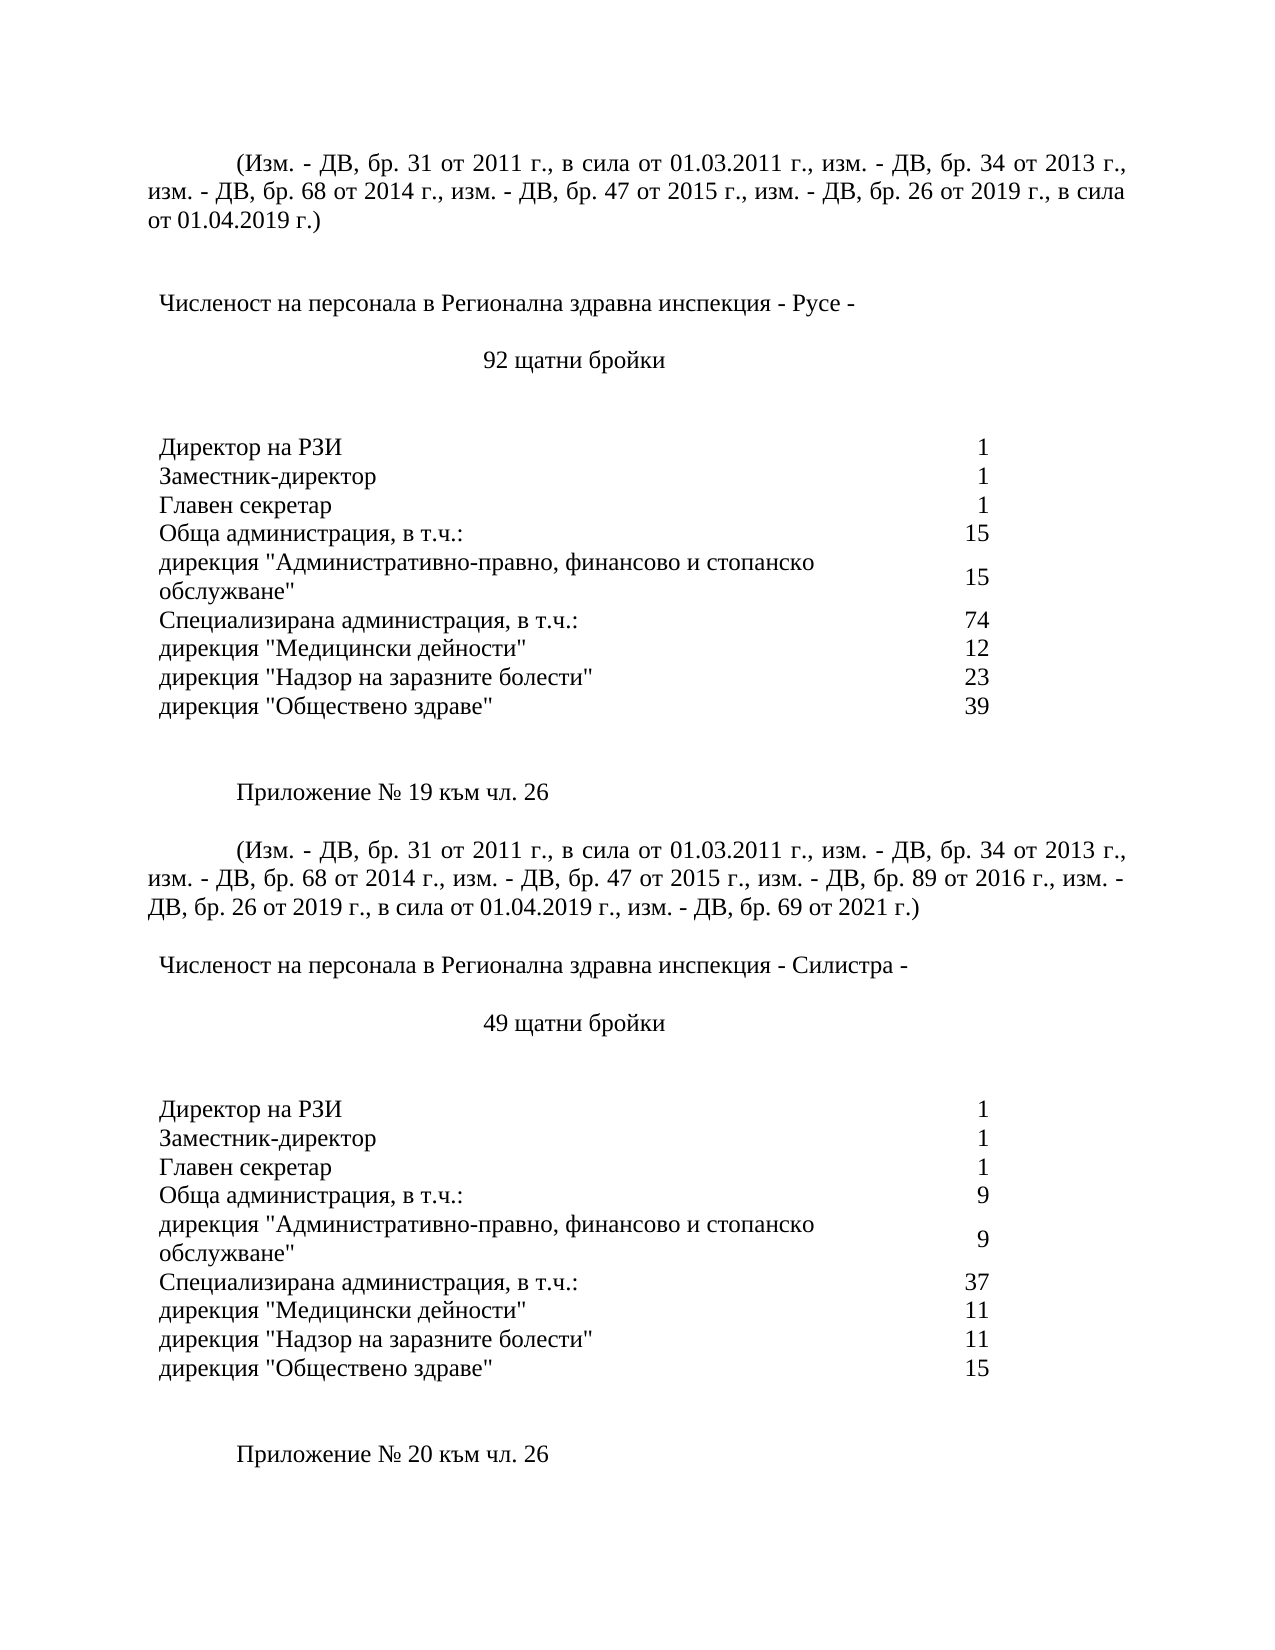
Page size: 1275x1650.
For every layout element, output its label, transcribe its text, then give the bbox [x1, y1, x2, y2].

table_header Численост на персонала в Регионална здравна инспекция - Силистра - 49 щатни бройки [148, 950, 1001, 1094]
table_cell Директор на РЗИ [148, 1094, 868, 1123]
table_cell дирекция "Медицински дейности" [148, 1296, 868, 1324]
text (Изм. - ДВ, бр. 31 от 2011 г., в сила от 01.03.2011 г., изм. - ДВ, бр. 34 от 2013 г., изм. - ДВ, бр. 68 от 2014 г., изм. - ДВ, бр. 47 от 2015 г., изм. - ДВ, бр. 89 от 2016 г., изм. - ДВ, бр. 26 от 2019 г., в сила от 01.04.2019 г., изм. - ДВ, бр. 69 от 2021 г.) [148, 835, 1127, 921]
table_cell 12 [868, 634, 1001, 662]
table_cell 11 [868, 1324, 1001, 1353]
table_cell дирекция "Обществено здраве" [148, 1353, 868, 1382]
table_cell дирекция "Надзор на заразните болести" [148, 662, 868, 691]
table_cell 1 [868, 1123, 1001, 1152]
table_cell 1 [868, 432, 1001, 461]
table_cell Директор на РЗИ [148, 432, 868, 461]
table_cell Главен секретар [148, 490, 868, 518]
table_cell 37 [868, 1267, 1001, 1296]
table_cell дирекция "Обществено здраве" [148, 691, 868, 720]
text Приложение № 19 към чл. 26 [148, 777, 1127, 806]
table_cell Обща администрация, в т.ч.: [148, 519, 868, 547]
table_cell 1 [868, 1094, 1001, 1123]
table_header Численост на персонала в Регионална здравна инспекция - Русе - 92 щатни бройки [148, 288, 1001, 432]
table_cell 1 [868, 1152, 1001, 1181]
table_cell 1 [868, 490, 1001, 518]
table_cell Обща администрация, в т.ч.: [148, 1181, 868, 1209]
table_cell 11 [868, 1296, 1001, 1324]
table_cell Специализирана администрация, в т.ч.: [148, 605, 868, 633]
table_cell дирекция "Надзор на заразните болести" [148, 1324, 868, 1353]
table_cell дирекция "Административно-правно, финансово и стопанско обслужване" [148, 547, 868, 605]
table_cell 23 [868, 662, 1001, 691]
table_cell дирекция "Административно-правно, финансово и стопанско обслужване" [148, 1209, 868, 1267]
text (Изм. - ДВ, бр. 31 от 2011 г., в сила от 01.03.2011 г., изм. - ДВ, бр. 34 от 2013 г., изм. - ДВ, бр. 68 от 2014 г., изм. - ДВ, бр. 47 от 2015 г., изм. - ДВ, бр. 26 от 2019 г., в сила от 01.04.2019 г.) [148, 148, 1127, 234]
table_cell 9 [868, 1181, 1001, 1209]
text Приложение № 20 към чл. 26 [148, 1439, 1127, 1468]
table_cell 15 [868, 519, 1001, 547]
table_cell Специализирана администрация, в т.ч.: [148, 1267, 868, 1296]
table_cell 15 [868, 547, 1001, 605]
table_cell 74 [868, 605, 1001, 633]
table_cell Заместник-директор [148, 1123, 868, 1152]
table_cell 15 [868, 1353, 1001, 1382]
table_cell 1 [868, 461, 1001, 490]
table_cell 9 [868, 1209, 1001, 1267]
table_cell Заместник-директор [148, 461, 868, 490]
table_cell 39 [868, 691, 1001, 720]
table_cell дирекция "Медицински дейности" [148, 634, 868, 662]
table_cell Главен секретар [148, 1152, 868, 1181]
